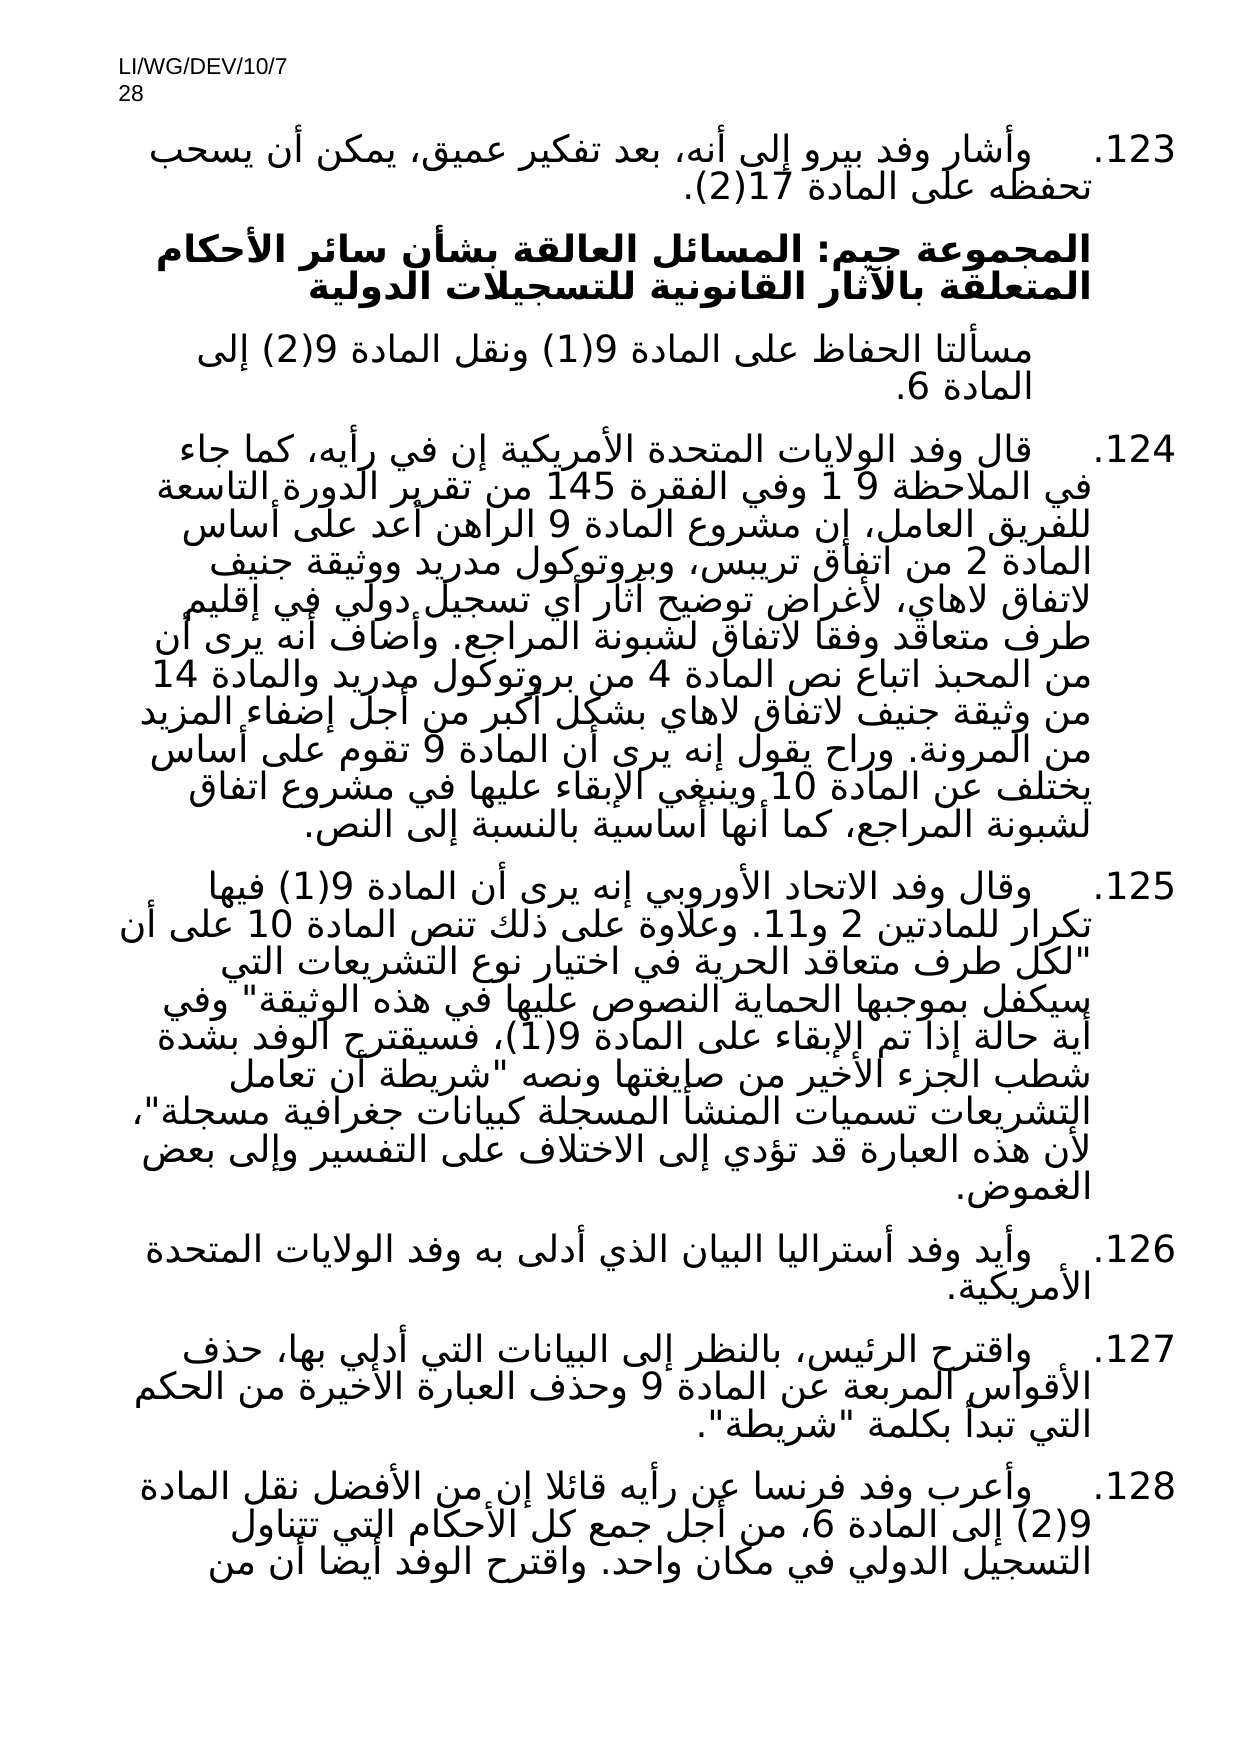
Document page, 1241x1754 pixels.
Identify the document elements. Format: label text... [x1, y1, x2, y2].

text واقترح الرئيس، بالنظر إلى البيانات التي أدلي بها، حذف الأقواس المربعة عن المادة 9 وحذف العبارة الأخيرة من الحكم التي تبدأ بكلمة "شريطة". [118, 1332, 1092, 1445]
text قال وفد الولايات المتحدة الأمريكية إن في رأيه، كما جاء في الملاحظة 9 1 وفي الفقرة 145 من تقرير الدورة التاسعة للفريق العامل، إن مشروع المادة 9 الراهن أعد على أساس المادة 2 من اتفاق تريبس، وبروتوكول مدريد ووثيقة جنيف لاتفاق لاهاي، لأغراض توضيح آثار أي تسجيل دولي في إقليم طرف متعاقد وفقا لاتفاق لشبونة المراجع. وأضاف أنه يرى أن من المحبذ اتباع نص المادة 4 من بروتوكول مدريد والمادة 14 من وثيقة جنيف لاتفاق لاهاي بشكل أكبر من أجل إضفاء المزيد من المرونة. وراح يقول إنه يرى أن المادة 9 تقوم على أساس يختلف عن المادة 10 وينبغي الإبقاء عليها في مشروع اتفاق لشبونة المراجع، كما أنها أساسية بالنسبة إلى النص. [118, 432, 1092, 845]
text وأيد وفد أستراليا البيان الذي أدلى به وفد الولايات المتحدة الأمريكية. [118, 1232, 1092, 1307]
text المجموعة جيم: المسائل العالقة بشأن سائر الأحكام المتعلقة بالآثار القانونية للتسجيلات الدولية [118, 232, 1092, 307]
list مسألتا الحفاظ على المادة 9(1) ونقل المادة 9(2) إلى المادة 6. [118, 332, 1033, 407]
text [118, 1470, 1092, 1582]
text وقال وفد الاتحاد الأوروبي إنه يرى أن المادة 9(1) فيها تكرار للمادتين 2 و11. وعلاوة على ذلك تنص المادة 10 على أن "لكل طرف متعاقد الحرية في اختيار نوع التشريعات التي سيكفل بموجبها الحماية النصوص عليها في هذه الوثيقة" وفي أية حالة إذا تم الإبقاء على المادة 9(1)، فسيقترح الوفد بشدة شطب الجزء الأخير من صايغتها ونصه "شريطة أن تعامل التشريعات تسميات المنشأ المسجلة كبيانات جغرافية مسجلة"، لأن هذه العبارة قد تؤدي إلى الاختلاف على التفسير وإلى بعض الغموض. [118, 870, 1092, 1207]
text وأشار وفد بيرو إلى أنه، بعد تفكير عميق، يمكن أن يسحب تحفظه على المادة 17(2). [118, 132, 1092, 207]
